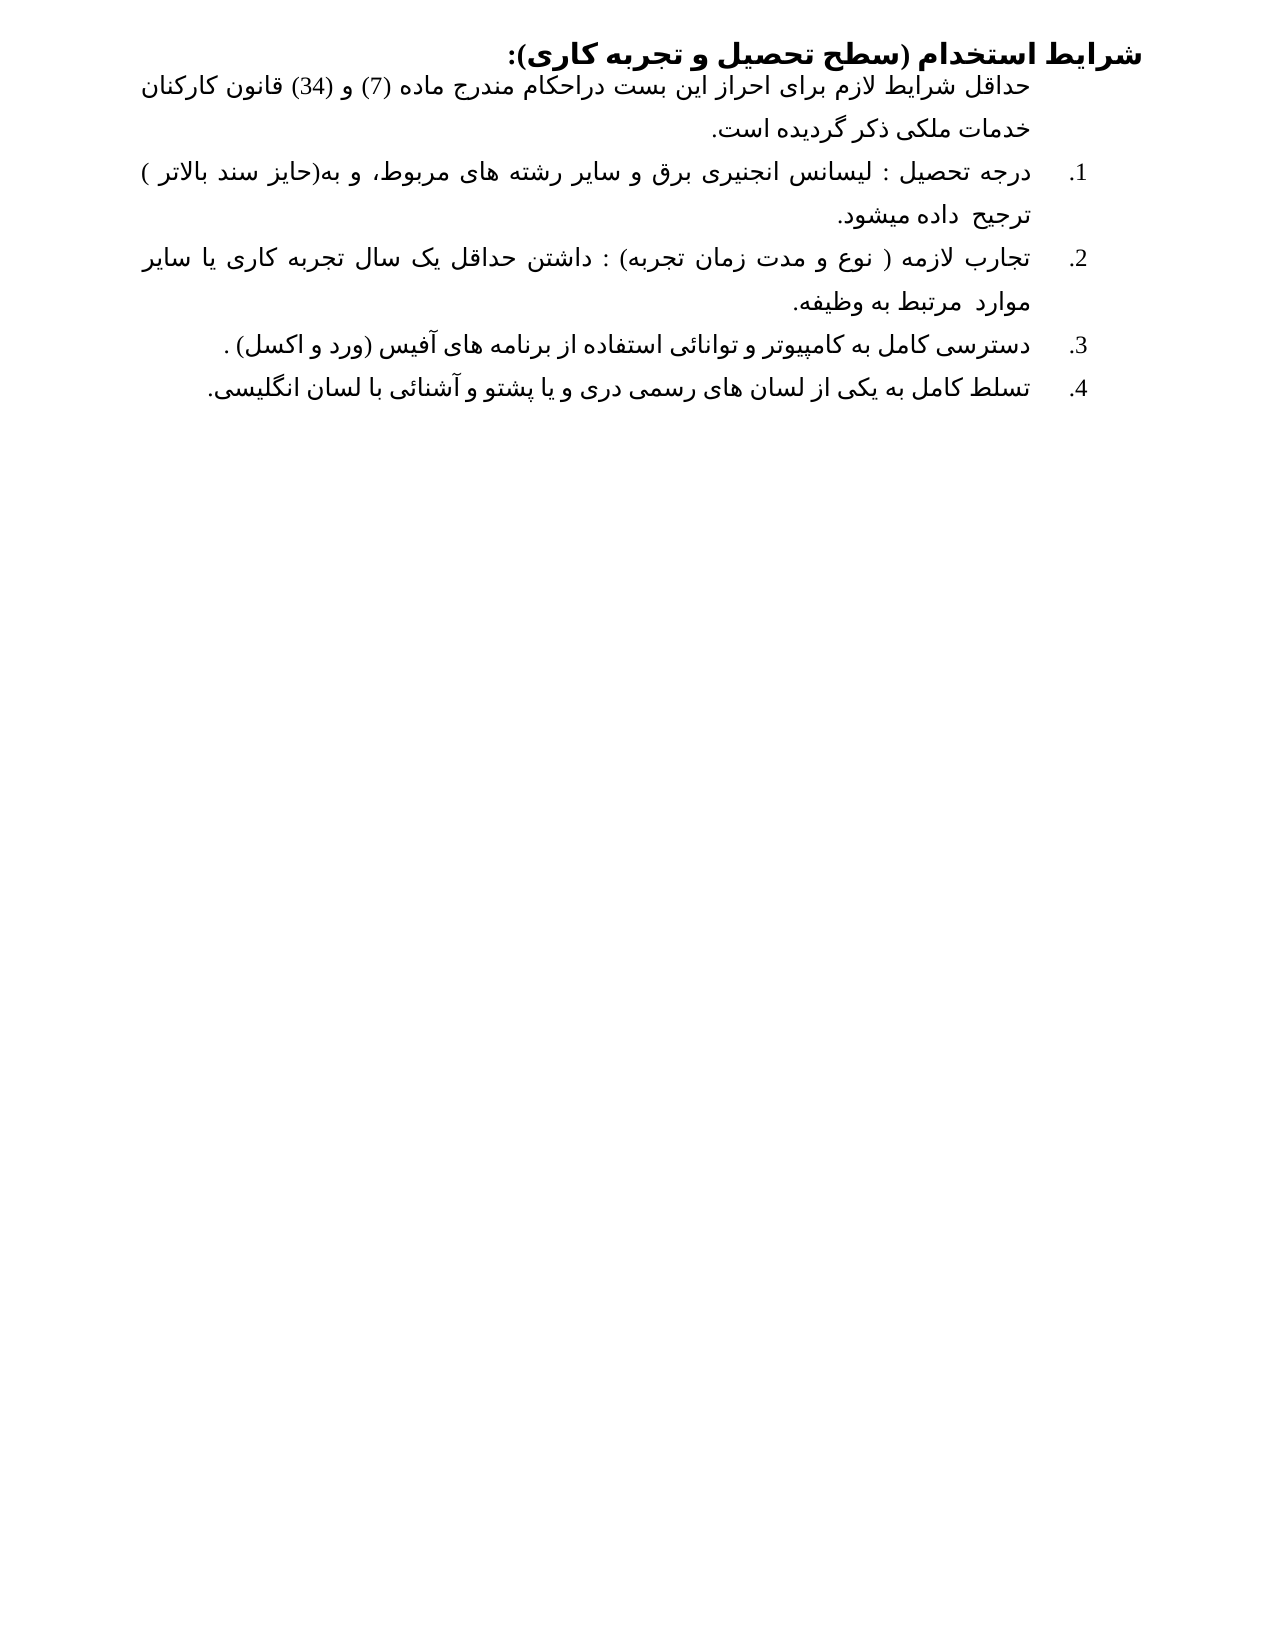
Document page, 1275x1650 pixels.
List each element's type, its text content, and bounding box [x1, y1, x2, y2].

text شرایط استخدام (سطح تحصیل و تجربه کاری): [141, 37, 1144, 71]
list درجه تحصیل : لیسانس انجنیری برق و سایر رشته های مربوط، و به(حایز سند بالاتر ) ترجیح داده میشود. [141, 157, 1069, 229]
list تسلط کامل به یکی از لسان های رسمی دری و یا پشتو و آشنائی با لسان انگلیسی. [141, 373, 1069, 402]
list تجارب لازمه ( نوع و مدت زمان تجربه) : داشتن حداقل یک سال تجربه کاری یا سایر موارد مرتبط به وظیفه. [141, 243, 1069, 315]
list حداقل شرایط لازم برای احراز این بست دراحکام مندرج ماده (7) و (34) قانون کارکنان خدمات ملکی ذکر گردیده است. [141, 71, 1031, 143]
list دسترسی کامل به کامپیوتر و توانائی استفاده از برنامه های آفیس (ورد و اکسل) . [141, 330, 1069, 358]
